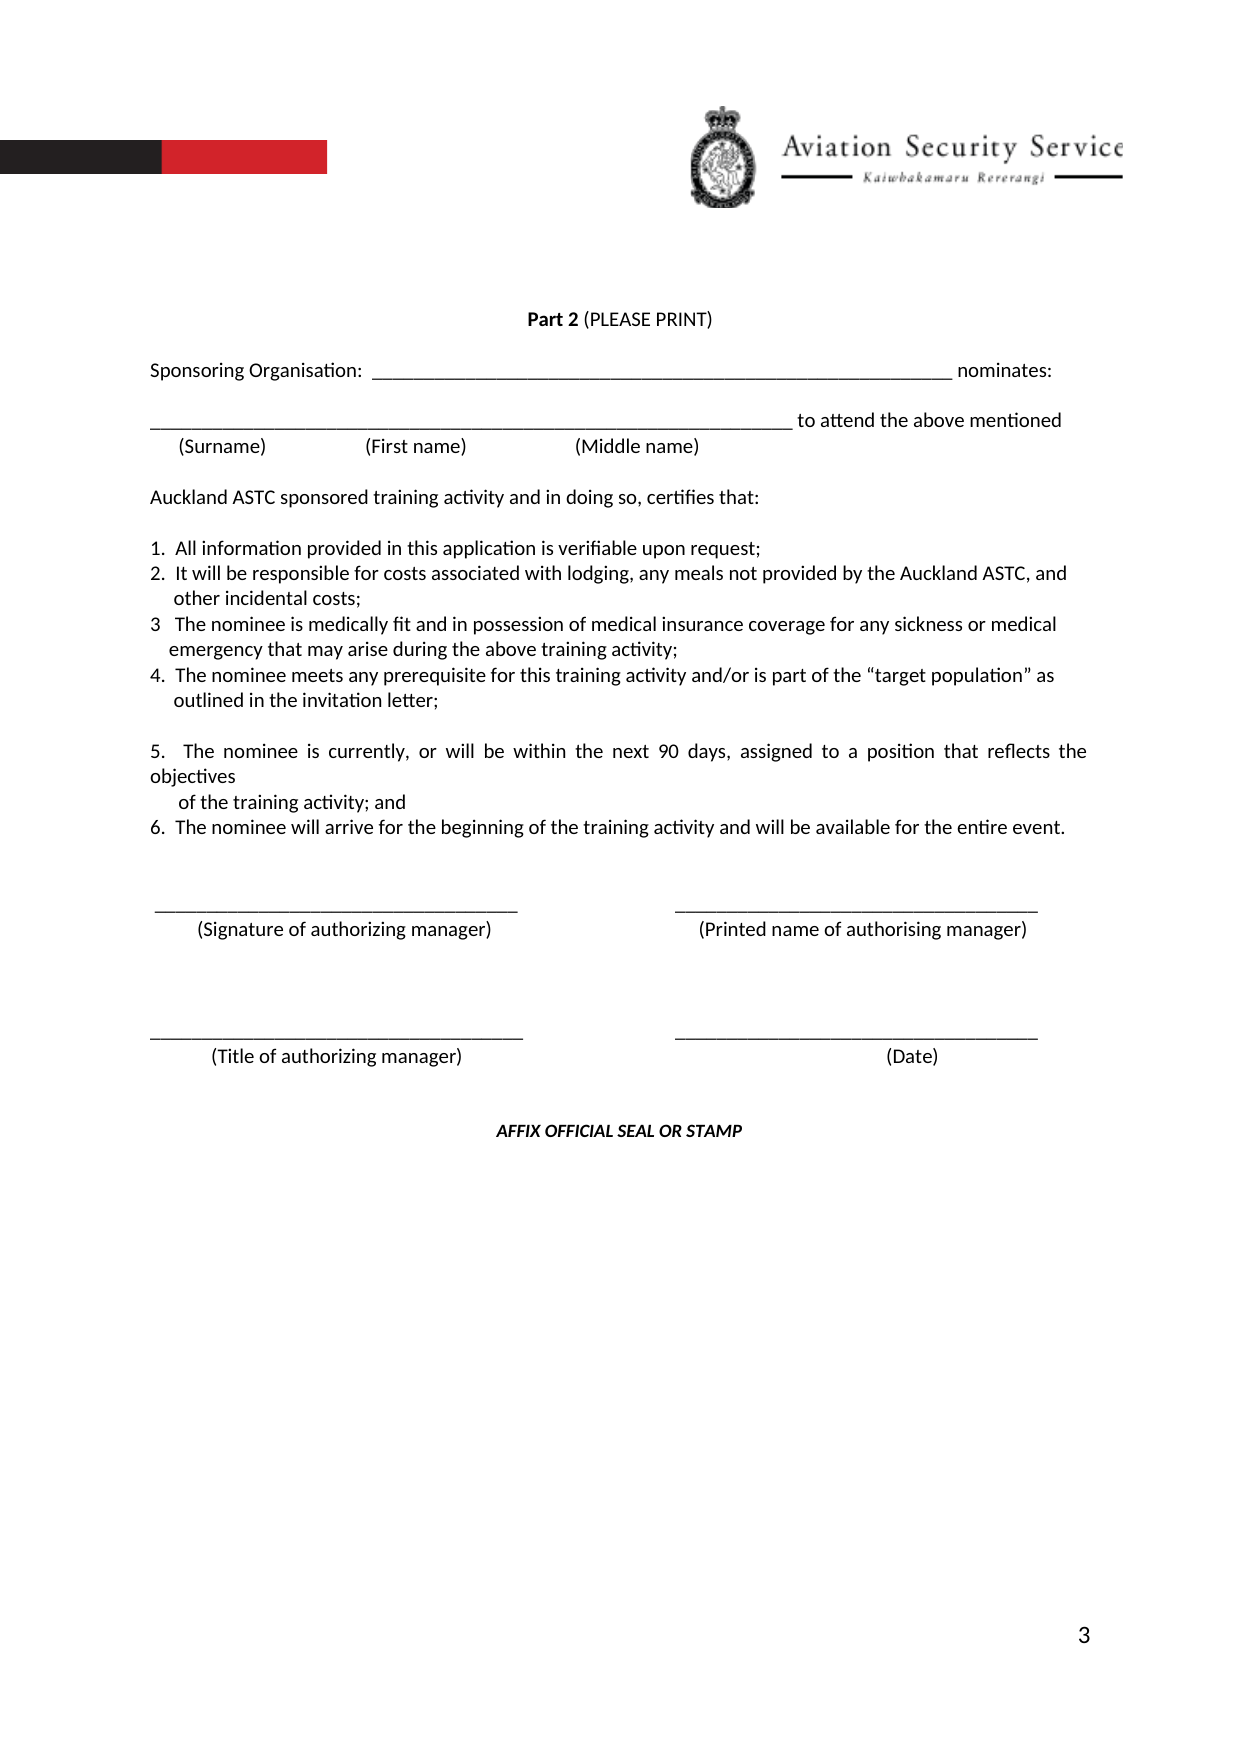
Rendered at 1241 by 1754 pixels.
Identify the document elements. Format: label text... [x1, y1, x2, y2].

text (Surname) (First name) (Middle name) [150, 433, 1090, 458]
text emergency that may arise during the above training activity; [150, 636, 1090, 662]
text outlined in the invitation letter; [150, 687, 1090, 713]
text (Signature of authorizing manager) (Printed name of authorising manager) [150, 916, 1090, 941]
text (Title of authorizing manager) (Date) [150, 1043, 1090, 1068]
text Sponsoring Organisation: ________________________________________________________ nominates: [150, 357, 1090, 382]
text 2. It will be responsible for costs associated with lodging, any meals not provided by the Auckland ASTC, and [150, 560, 1090, 586]
text ____________________________________ ___________________________________ [150, 1018, 1090, 1043]
text Part 2 (PLEASE PRINT) [150, 306, 1090, 331]
text Auckland ASTC sponsored training activity and in doing so, certifies that: [150, 484, 1090, 509]
text 6. The nominee will arrive for the beginning of the training activity and will be available for the entire event. [150, 814, 1090, 840]
text AFFIX OFFICIAL SEAL OR STAMP [150, 1119, 1090, 1142]
text of the training activity; and [150, 789, 1090, 814]
text 5. The nominee is currently, or will be within the next 90 days, assigned to a position that reflects the objectives [150, 738, 1090, 789]
text other incidental costs; [150, 586, 1090, 611]
text ___________________________________ ___________________________________ [150, 891, 1090, 916]
text 3 The nominee is medically fit and in possession of medical insurance coverage for any sickness or medical [150, 611, 1090, 636]
text ______________________________________________________________ to attend the above mentioned [150, 408, 1090, 433]
text 4. The nominee meets any prerequisite for this training activity and/or is part of the “target population” as [150, 662, 1090, 687]
text 1. All information provided in this application is verifiable upon request; [150, 535, 1090, 560]
